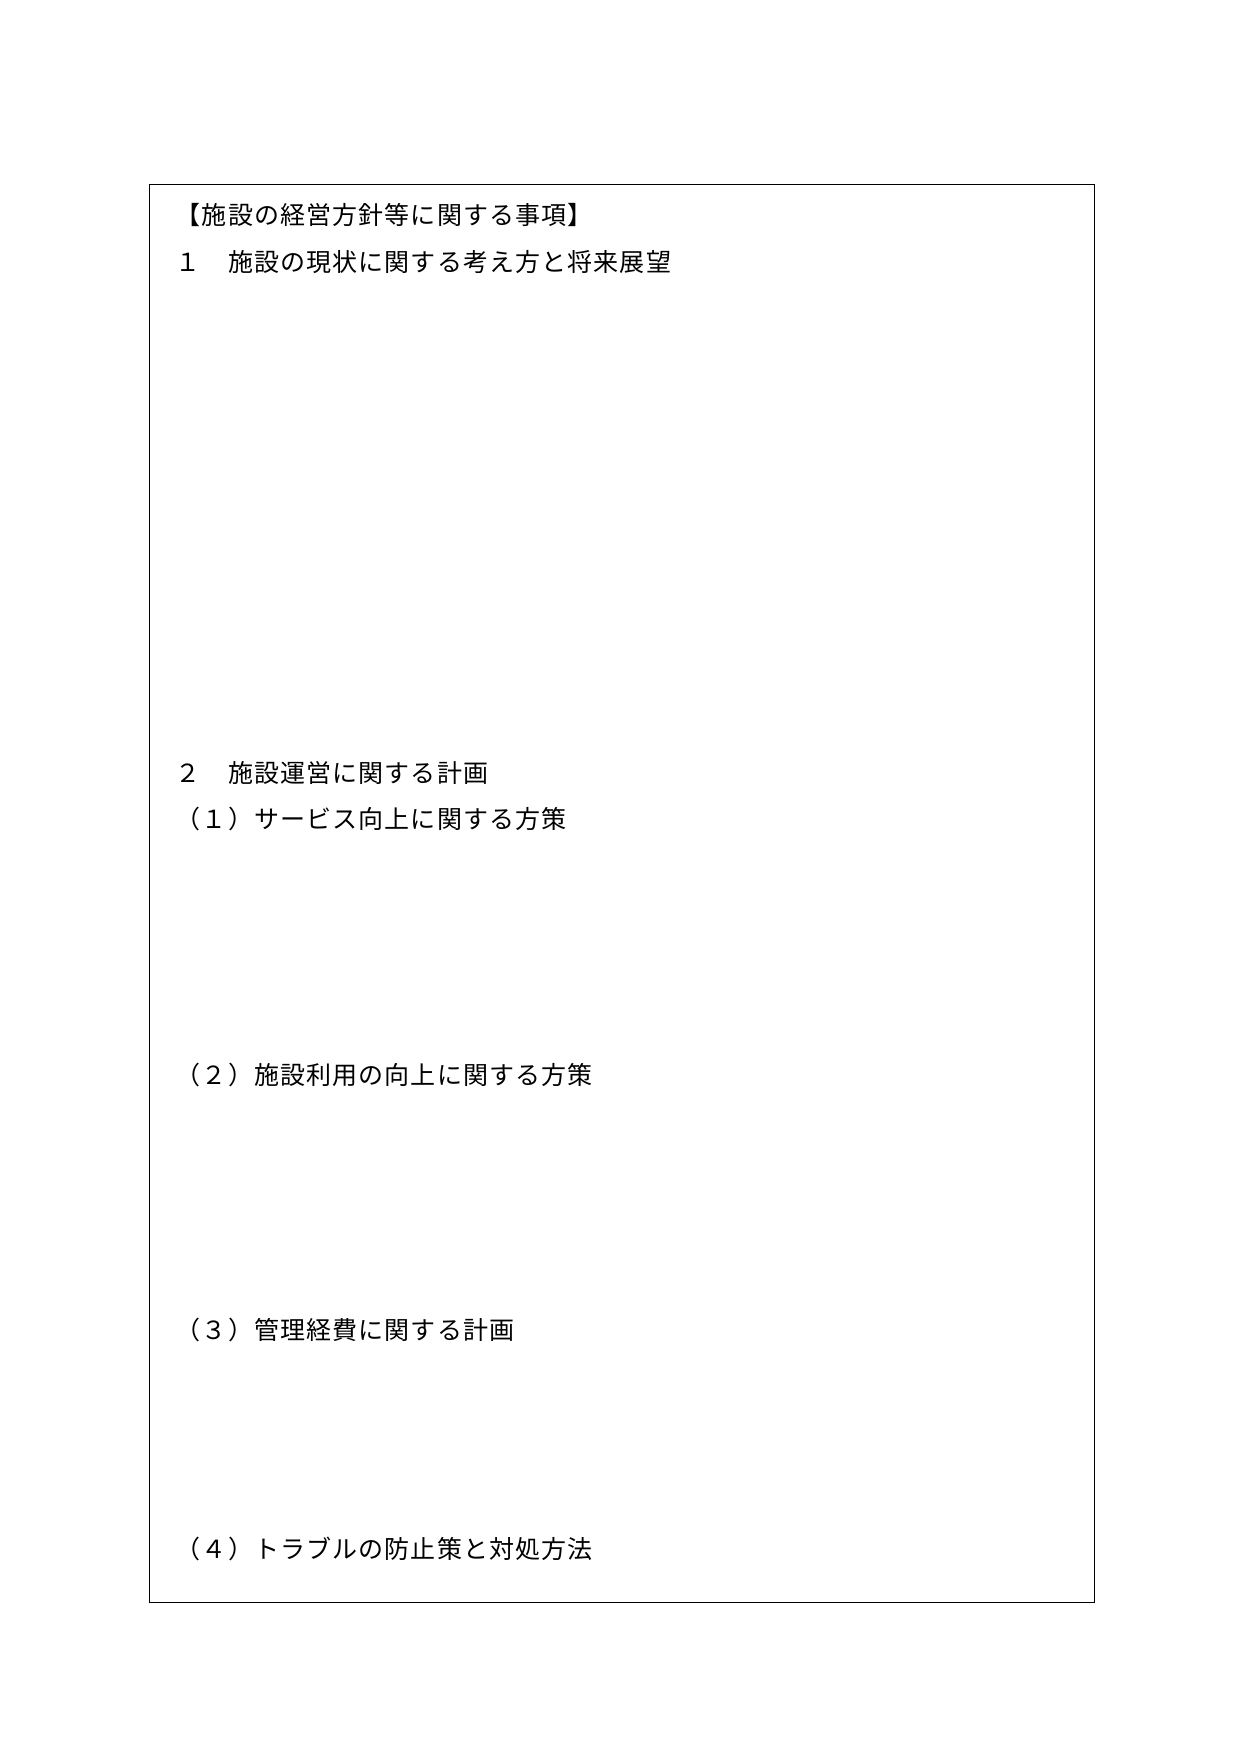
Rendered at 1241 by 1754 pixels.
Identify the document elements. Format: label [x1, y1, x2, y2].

table_header [150, 185, 1094, 1602]
